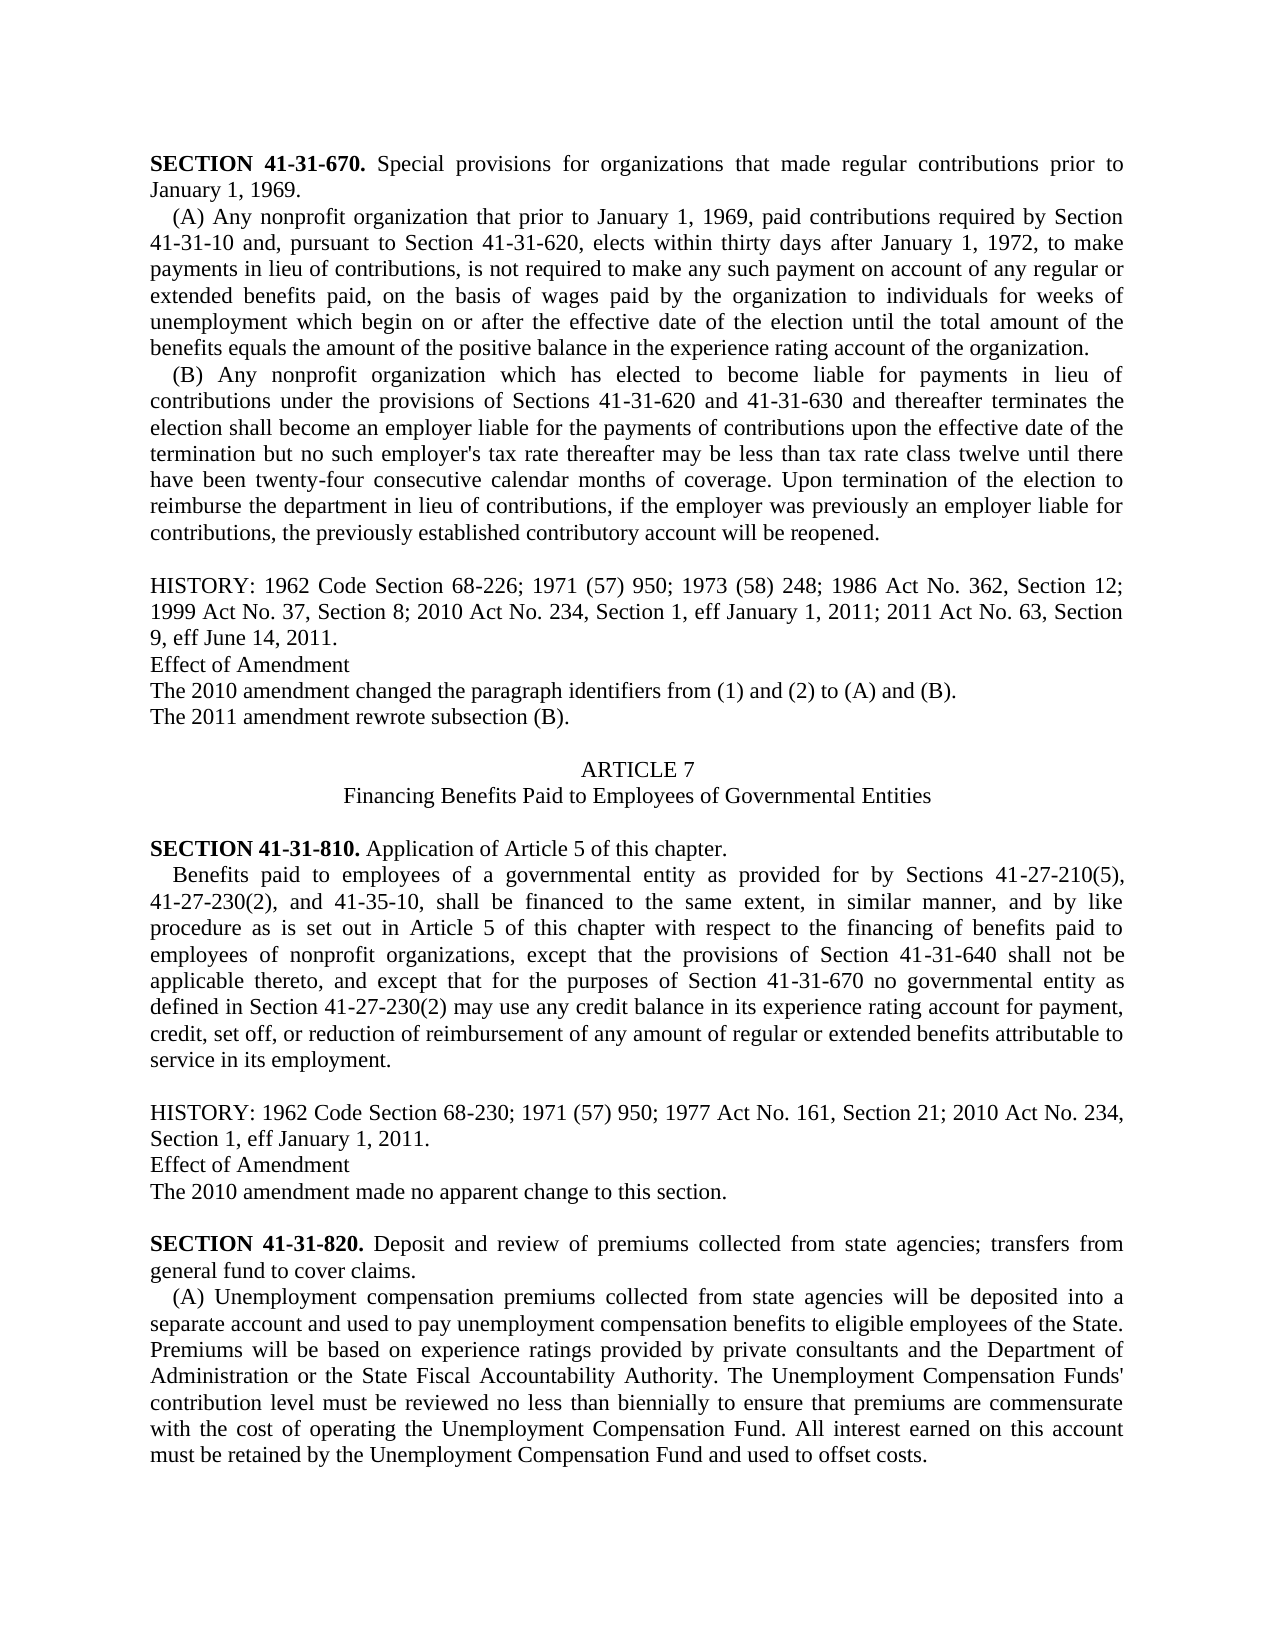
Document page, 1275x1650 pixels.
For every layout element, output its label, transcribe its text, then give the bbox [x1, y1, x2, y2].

text The 2011 amendment rewrote subsection (B). [150, 703, 1125, 730]
text Effect of Amendment [150, 1151, 1125, 1178]
text Effect of Amendment [150, 651, 1125, 677]
text SECTION 41-31-670. Special provisions for organizations that made regular contributions prior to January 1, 1969. [150, 150, 1125, 203]
text SECTION 41-31-810. Application of Article 5 of this chapter. [150, 835, 1125, 862]
text Benefits paid to employees of a governmental entity as provided for by Sections 41-27-210(5), 41-27-230(2), and 41-35-10, shall be financed to the same extent, in similar manner, and by like procedure as is set out in Article 5 of this chapter with respect to the financing of benefits paid to employees of nonprofit organizations, except that the provisions of Section 41-31-640 shall not be applicable thereto, and except that for the purposes of Section 41-31-670 no governmental entity as defined in Section 41-27-230(2) may use any credit balance in its experience rating account for payment, credit, set off, or reduction of reimbursement of any amount of regular or extended benefits attributable to service in its employment. [150, 862, 1125, 1072]
text (B) Any nonprofit organization which has elected to become liable for payments in lieu of contributions under the provisions of Sections 41-31-620 and 41-31-630 and thereafter terminates the election shall become an employer liable for the payments of contributions upon the effective date of the termination but no such employer's tax rate thereafter may be less than tax rate class twelve until there have been twenty-four consecutive calendar months of coverage. Upon termination of the election to reimburse the department in lieu of contributions, if the employer was previously an employer liable for contributions, the previously established contributory account will be reopened. [150, 361, 1125, 545]
text The 2010 amendment made no apparent change to this section. [150, 1178, 1125, 1204]
text The 2010 amendment changed the paragraph identifiers from (1) and (2) to (A) and (B). [150, 677, 1125, 703]
text ARTICLE 7 [150, 756, 1125, 782]
text (A) Any nonprofit organization that prior to January 1, 1969, paid contributions required by Section 41-31-10 and, pursuant to Section 41-31-620, elects within thirty days after January 1, 1972, to make payments in lieu of contributions, is not required to make any such payment on account of any regular or extended benefits paid, on the basis of wages paid by the organization to individuals for weeks of unemployment which begin on or after the effective date of the election until the total amount of the benefits equals the amount of the positive balance in the experience rating account of the organization. [150, 203, 1125, 361]
text SECTION 41-31-820. Deposit and review of premiums collected from state agencies; transfers from general fund to cover claims. [150, 1231, 1125, 1283]
text (A) Unemployment compensation premiums collected from state agencies will be deposited into a separate account and used to pay unemployment compensation benefits to eligible employees of the State. Premiums will be based on experience ratings provided by private consultants and the Department of Administration or the State Fiscal Accountability Authority. The Unemployment Compensation Funds' contribution level must be reviewed no less than biennially to ensure that premiums are commensurate with the cost of operating the Unemployment Compensation Fund. All interest earned on this account must be retained by the Unemployment Compensation Fund and used to offset costs. [150, 1283, 1125, 1468]
text HISTORY: 1962 Code Section 68-230; 1971 (57) 950; 1977 Act No. 161, Section 21; 2010 Act No. 234, Section 1, eff January 1, 2011. [150, 1099, 1125, 1151]
text HISTORY: 1962 Code Section 68-226; 1971 (57) 950; 1973 (58) 248; 1986 Act No. 362, Section 12; 1999 Act No. 37, Section 8; 2010 Act No. 234, Section 1, eff January 1, 2011; 2011 Act No. 63, Section 9, eff June 14, 2011. [150, 572, 1125, 651]
text Financing Benefits Paid to Employees of Governmental Entities [150, 782, 1125, 809]
